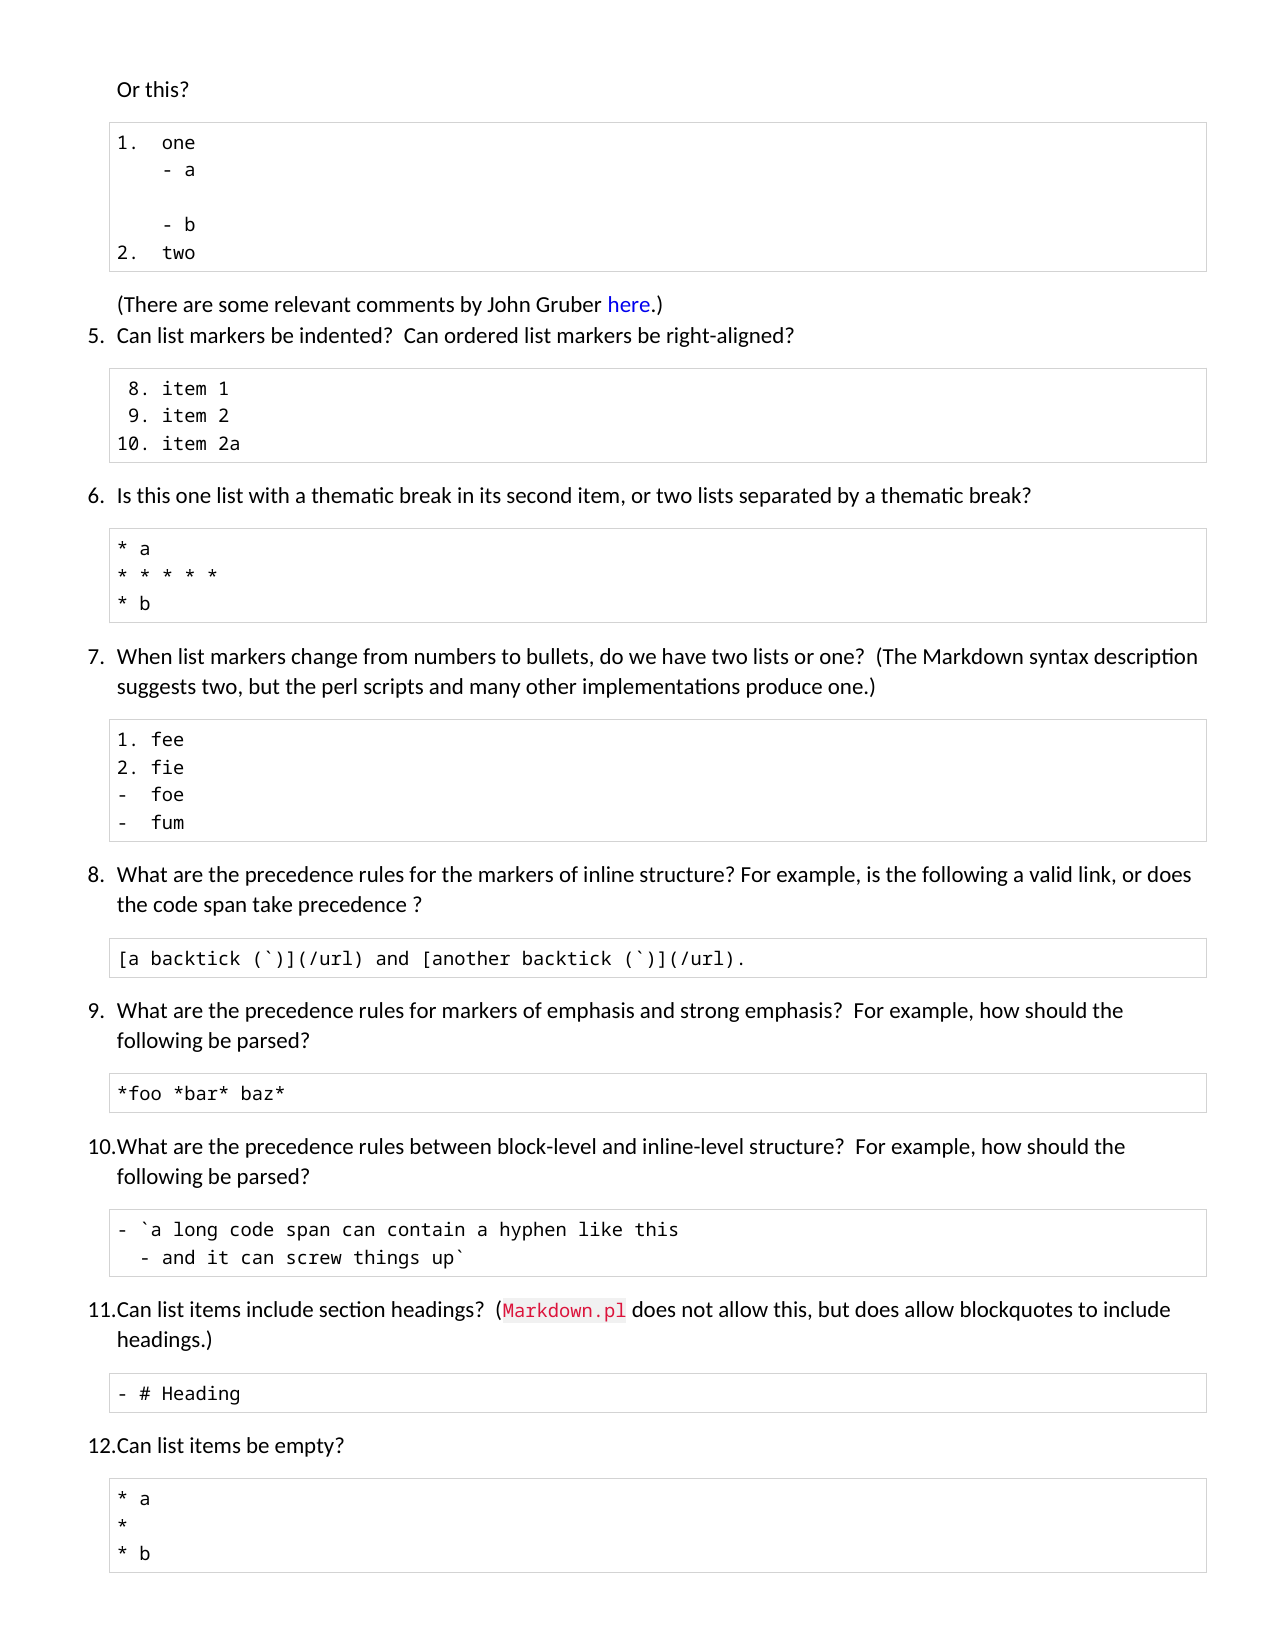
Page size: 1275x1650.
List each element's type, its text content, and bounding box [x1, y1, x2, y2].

list *foo *bar* baz* [110, 1074, 1206, 1112]
list * a * * b [110, 1479, 1206, 1572]
list [a backtick (`)](/url) and [another backtick (`)](/url). [110, 939, 1206, 977]
list Is this one list with a thematic break in its second item, or two lists separated by a thematic break? [87, 481, 1200, 509]
list (There are some relevant comments by John Gruber here.) [117, 291, 1200, 319]
list What are the precedence rules between block-level and inline-level structure? For example, how should the following be parsed? [87, 1132, 1200, 1190]
list What are the precedence rules for the markers of inline structure? For example, is the following a valid link, or does the code span take precedence ? [87, 860, 1200, 919]
list Or this? [117, 75, 1200, 103]
list 1. fee 2. fie - foe - fum [110, 720, 1206, 841]
list 8. item 1 9. item 2 10. item 2a [110, 369, 1206, 462]
list - `a long code span can contain a hyphen like this - and it can screw things up` [110, 1210, 1206, 1276]
list Can list markers be indented? Can ordered list markers be right-aligned? [87, 321, 1200, 349]
list 1. one - a - b 2. two [110, 123, 1206, 271]
list - # Heading [110, 1374, 1206, 1412]
list When list markers change from numbers to bullets, do we have two lists or one? (The Markdown syntax description suggests two, but the perl scripts and many other implementations produce one.) [87, 642, 1200, 700]
list Can list items include section headings? (Markdown.pl does not allow this, but does allow blockquotes to include headings.) [87, 1295, 1200, 1354]
list Can list items be empty? [87, 1431, 1200, 1459]
list * a * * * * * * b [110, 529, 1206, 622]
list What are the precedence rules for markers of emphasis and strong emphasis? For example, how should the following be parsed? [87, 996, 1200, 1054]
